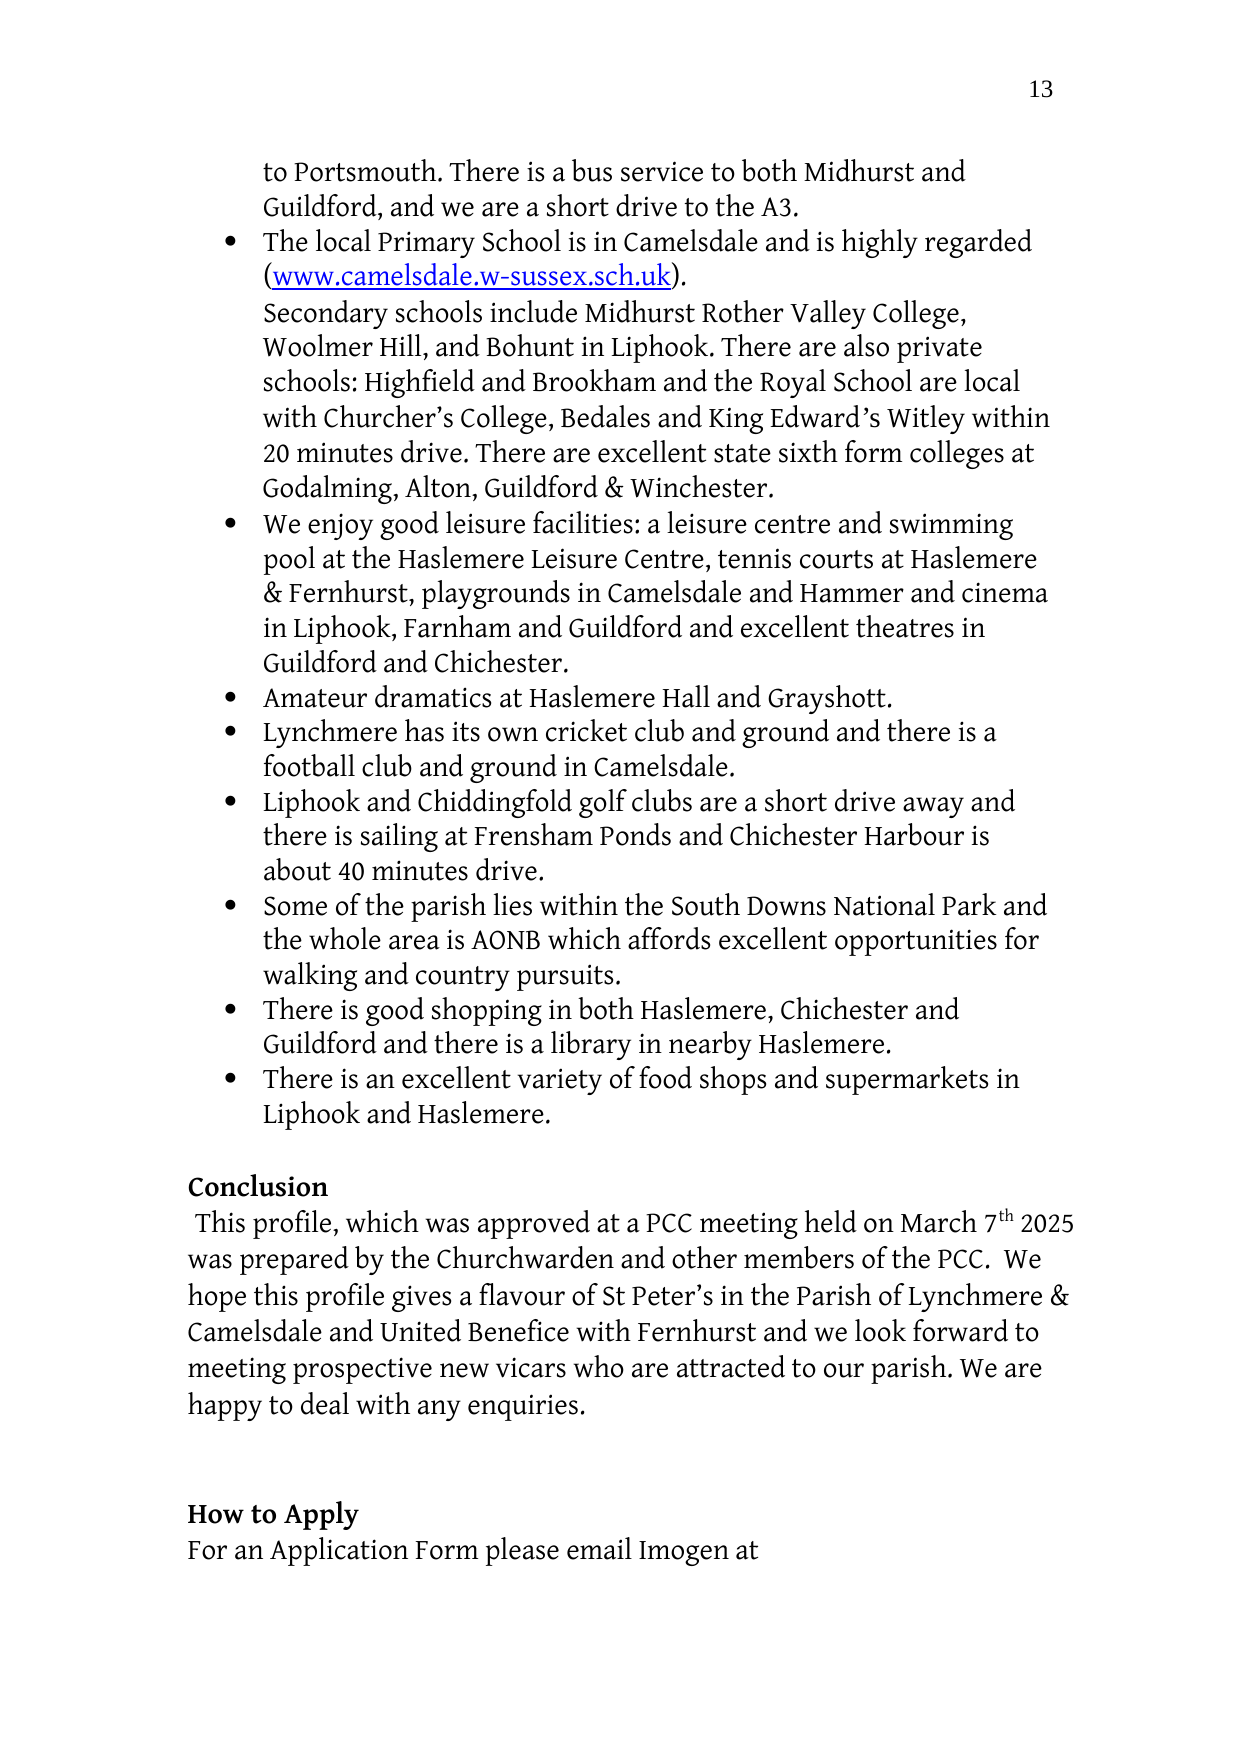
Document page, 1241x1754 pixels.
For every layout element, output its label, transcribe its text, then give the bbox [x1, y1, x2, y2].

list We enjoy good leisure facilities: a leisure centre and swimming pool at the Haslemere Leisure Centre, tennis courts at Haslemere & Fernhurst, playgrounds in Camelsdale and Hammer and cinema in Liphook, Farnham and Guildford and excellent theatres in Guildford and Chichester. [225, 508, 1054, 681]
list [225, 156, 1054, 224]
text For an Application Form please email Imogen at [187, 1534, 1097, 1568]
list There is good shopping in both Haslemere, Chichester and Guildford and there is a library in nearby Haslemere. [225, 994, 1054, 1062]
text How to Apply [187, 1498, 1097, 1531]
text This profile, which was approved at a PCC meeting held on March 7th 2025 was prepared by the Churchwarden and other members of the PCC. We hope this profile gives a flavour of St Peter’s in the Parish of Lynchmere & Camelsdale and United Benefice with Fernhurst and we look forward to meeting prospective new vicars who are attracted to our parish. We are happy to deal with any enquiries. [187, 1207, 1097, 1422]
list Liphook and Chiddingfold golf clubs are a short drive away and there is sailing at Frensham Ponds and Chichester Harbour is about 40 minutes drive. [225, 786, 1054, 889]
list There is an excellent variety of food shops and supermarkets in Liphook and Haslemere. [225, 1063, 1054, 1131]
list Some of the parish lies within the South Downs National Park and the whole area is AONB which affords excellent opportunities for walking and country pursuits. [225, 889, 1054, 993]
text Secondary schools include Midhurst Rother Valley College, Woolmer Hill, and Bohunt in Liphook. There are also private schools: Highfield and Brookham and the Royal School are local with Churcher’s College, Bedales and King Edward’s Witley within 20 minutes drive. There are excellent state sixth form colleges at Godalming, Alton, Guildford & Winchester. [262, 296, 1054, 505]
list Lynchmere has its own cricket club and ground and there is a football club and ground in Camelsdale. [225, 716, 1054, 784]
text Conclusion [187, 1170, 1054, 1204]
list The local Primary School is in Camelsdale and is highly regarded (www.camelsdale.w-sussex.sch.uk). [225, 225, 1054, 294]
list Amateur dramatics at Haslemere Hall and Grayshott. [225, 681, 1054, 715]
